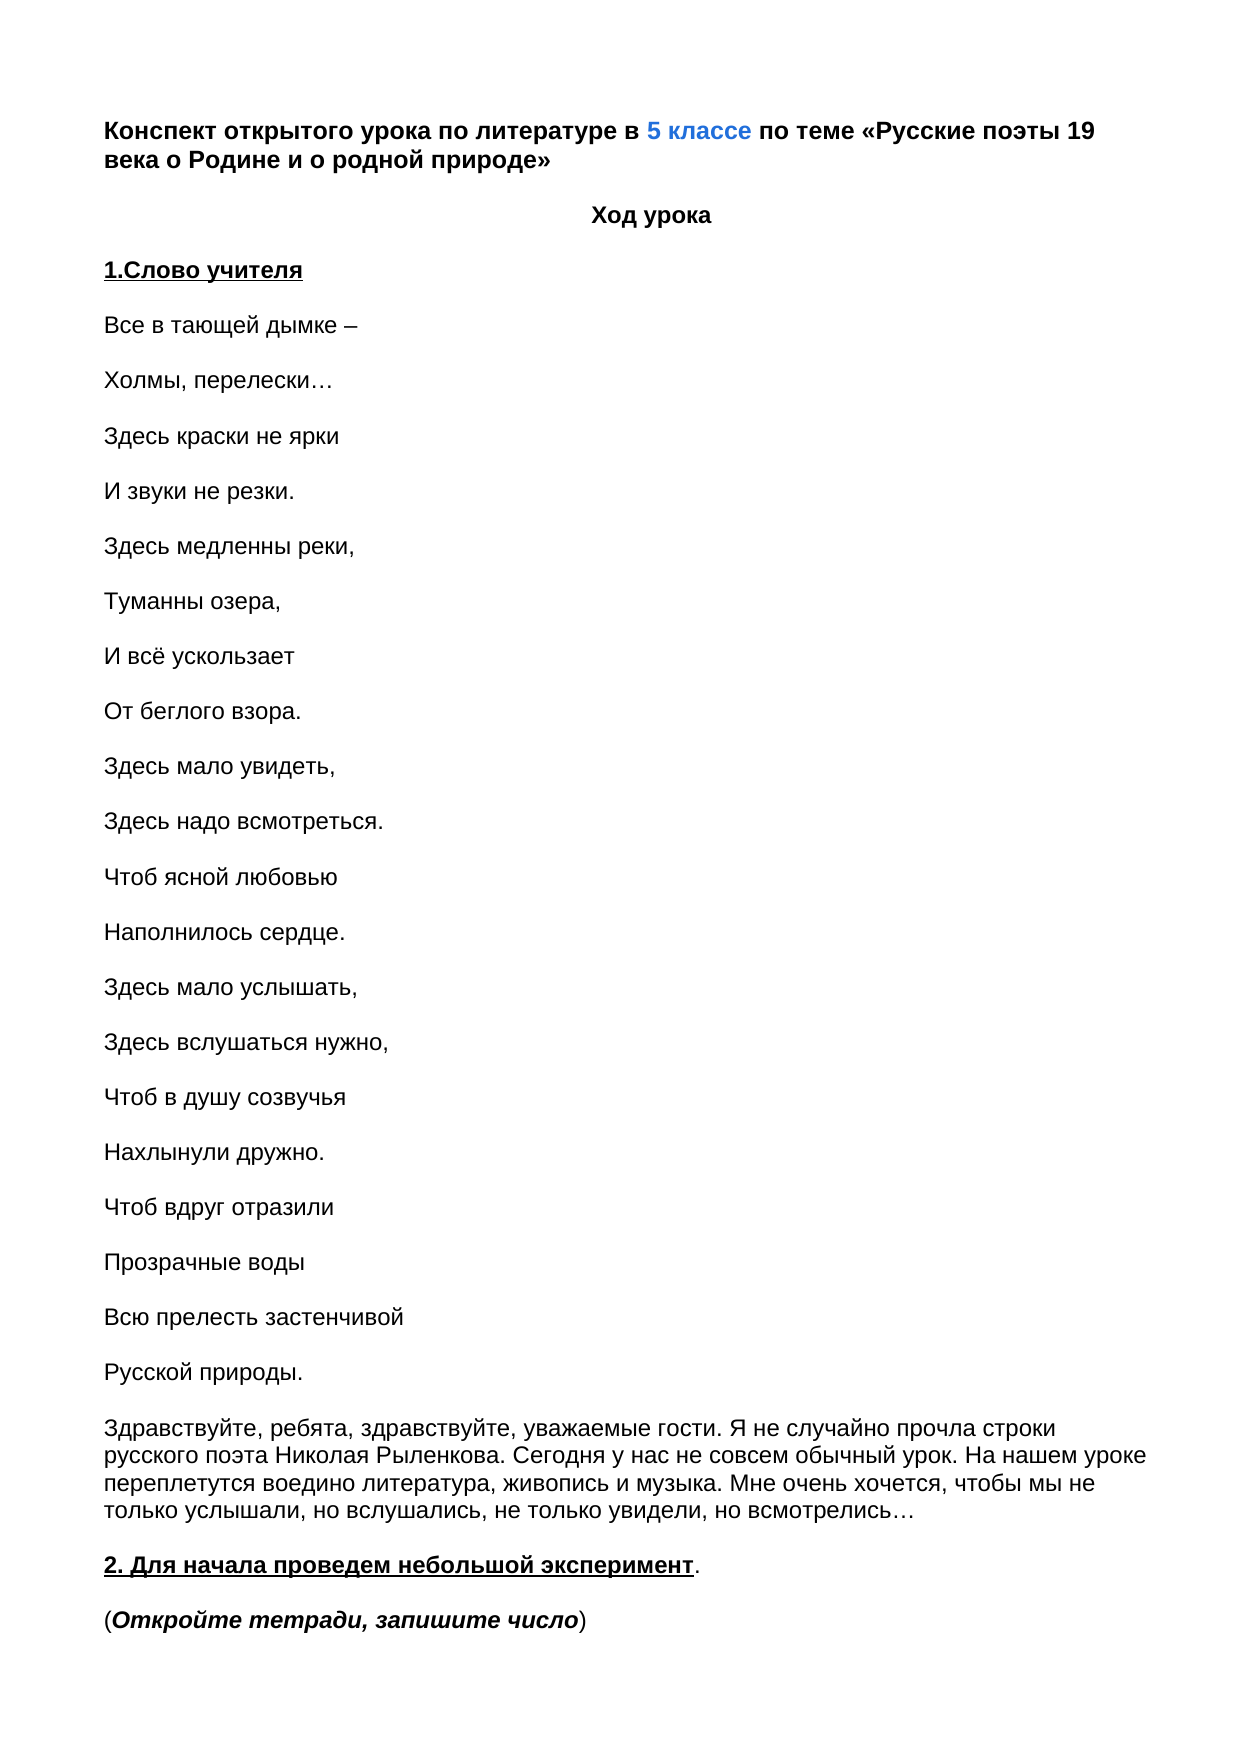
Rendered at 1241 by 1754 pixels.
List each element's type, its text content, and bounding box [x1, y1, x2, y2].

text Ход урока [103, 201, 1152, 229]
text Здесь мало увидеть, [103, 752, 1152, 780]
text Туманны озера, [103, 587, 1152, 614]
text Здесь краски не ярки [103, 422, 1152, 449]
text И звуки не резки. [103, 477, 1152, 504]
text От беглого взора. [103, 697, 1152, 725]
text 1.Слово учителя [103, 256, 1152, 284]
text (Откройте тетради, запишите число) [103, 1606, 1152, 1634]
text Русской природы. [103, 1358, 1152, 1386]
text Чтоб вдруг отразили [103, 1193, 1152, 1221]
text Всю прелесть застенчивой [103, 1303, 1152, 1331]
text Здравствуйте, ребята, здравствуйте, уважаемые гости. Я не случайно прочла строки русского поэта Николая Рыленкова. Сегодня у нас не совсем обычный урок. На нашем уроке переплетутся воедино литература, живопись и музыка. Мне очень хочется, чтобы мы не только услышали, но вслушались, не только увидели, но всмотрелись… [103, 1413, 1152, 1524]
text Чтоб в душу созвучья [103, 1083, 1152, 1110]
text Холмы, перелески… [103, 366, 1152, 394]
text Нахлынули дружно. [103, 1138, 1152, 1166]
text И всё ускользает [103, 642, 1152, 669]
text Все в тающей дымке – [103, 311, 1152, 339]
text 2. Для начала проведем небольшой эксперимент. [103, 1551, 1152, 1579]
text Здесь вслушаться нужно, [103, 1028, 1152, 1055]
text Прозрачные воды [103, 1248, 1152, 1276]
text Здесь надо всмотреться. [103, 807, 1152, 835]
text Здесь медленны реки, [103, 532, 1152, 559]
text Наполнилось сердце. [103, 917, 1152, 945]
text Здесь мало услышать, [103, 973, 1152, 1000]
text Конспект открытого урока по литературе в 5 классе по теме «Русские поэты 19 века о Родине и о родной природе» [103, 116, 1152, 174]
text Чтоб ясной любовью [103, 862, 1152, 890]
